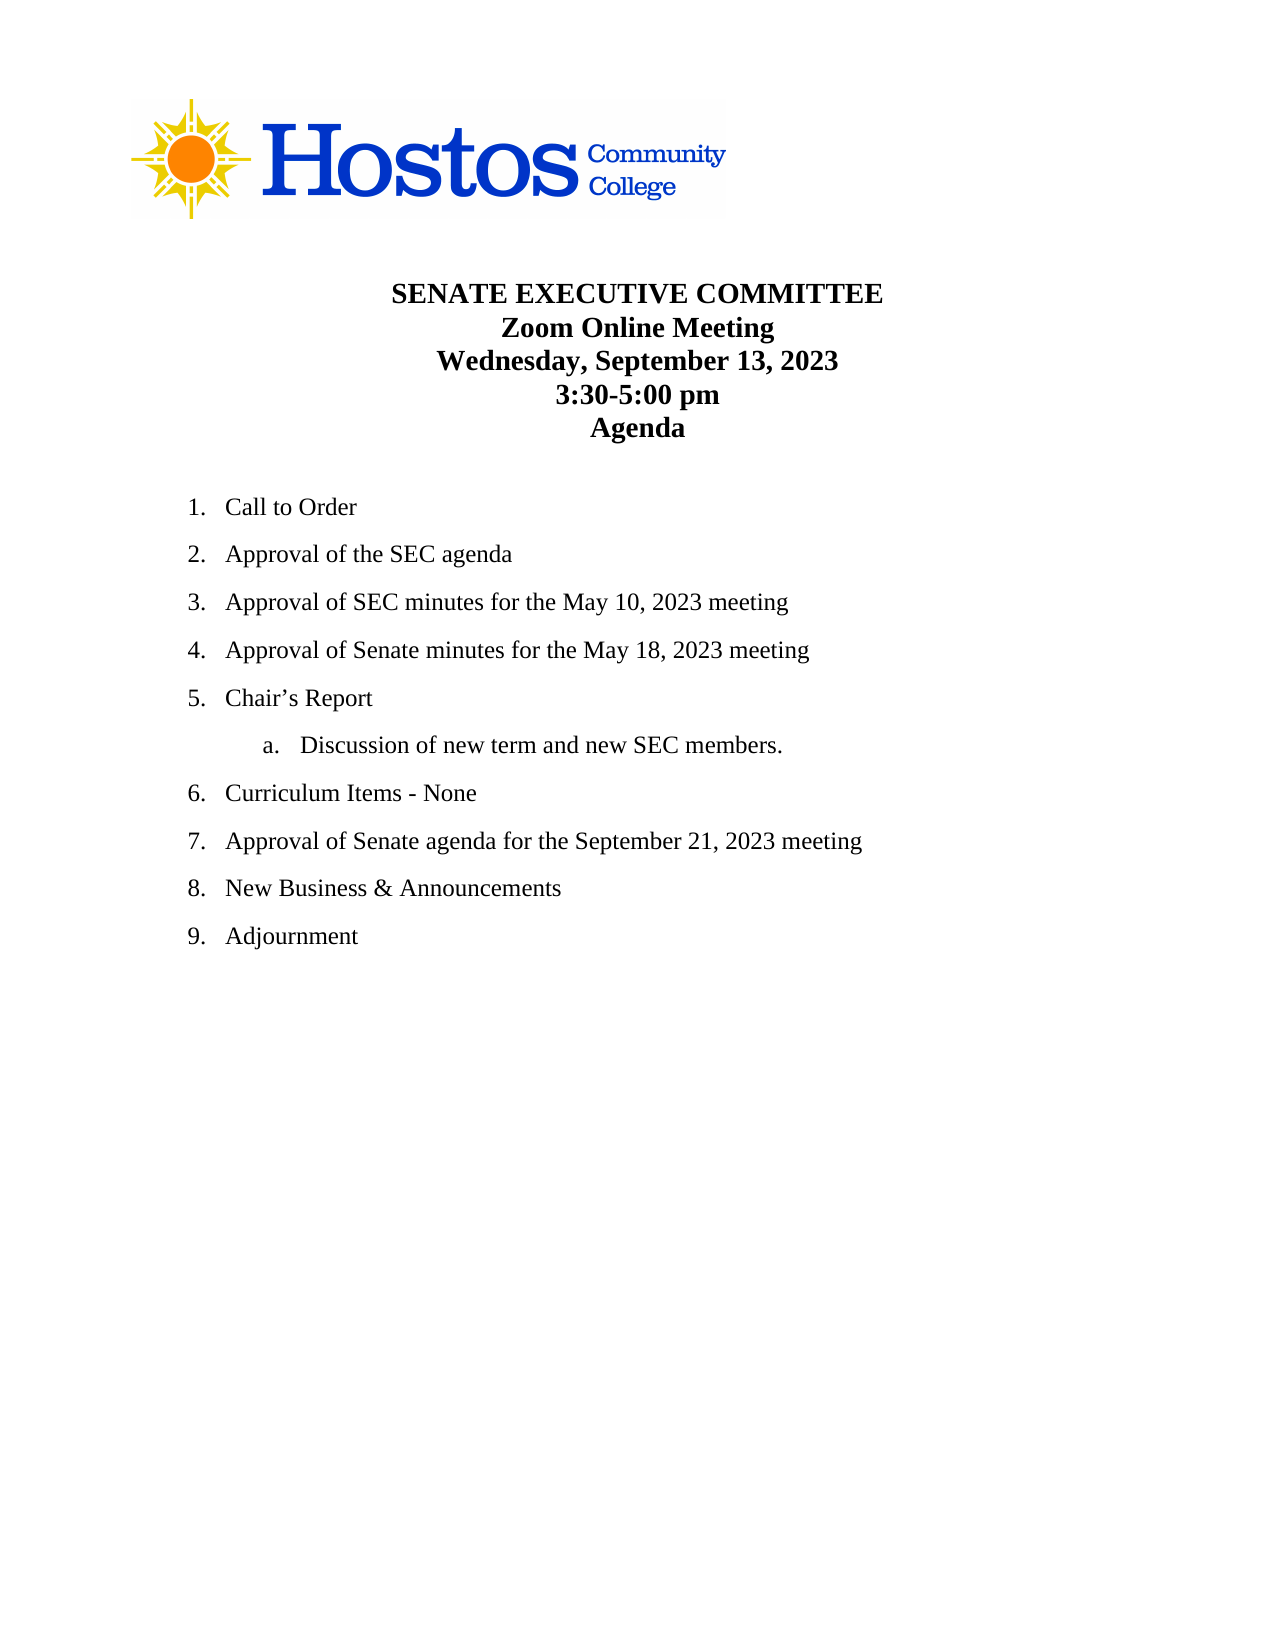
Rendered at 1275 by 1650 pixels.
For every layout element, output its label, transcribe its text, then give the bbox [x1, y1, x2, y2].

list Call to Order [187, 492, 1125, 521]
list Discussion of new term and new SEC members. [262, 730, 1125, 759]
list Approval of SEC minutes for the May 10, 2023 meeting [187, 587, 1125, 616]
list New Business & Announcements [187, 873, 1125, 902]
list Approval of Senate agenda for the September 21, 2023 meeting [187, 826, 1125, 854]
text Zoom Online Meeting [150, 310, 1125, 343]
list Chair’s Report [187, 683, 1125, 711]
list Approval of Senate minutes for the May 18, 2023 meeting [187, 635, 1125, 664]
text 3:30-5:00 pm [150, 377, 1125, 411]
picture [131, 99, 726, 219]
list Curriculum Items - None [187, 778, 1125, 807]
list Approval of the SEC agenda [187, 539, 1125, 568]
text Wednesday, September 13, 2023 [150, 343, 1125, 377]
text Agenda [150, 411, 1125, 444]
text SENATE EXECUTIVE COMMITTEE [150, 276, 1125, 310]
list Adjournment [187, 921, 1125, 950]
